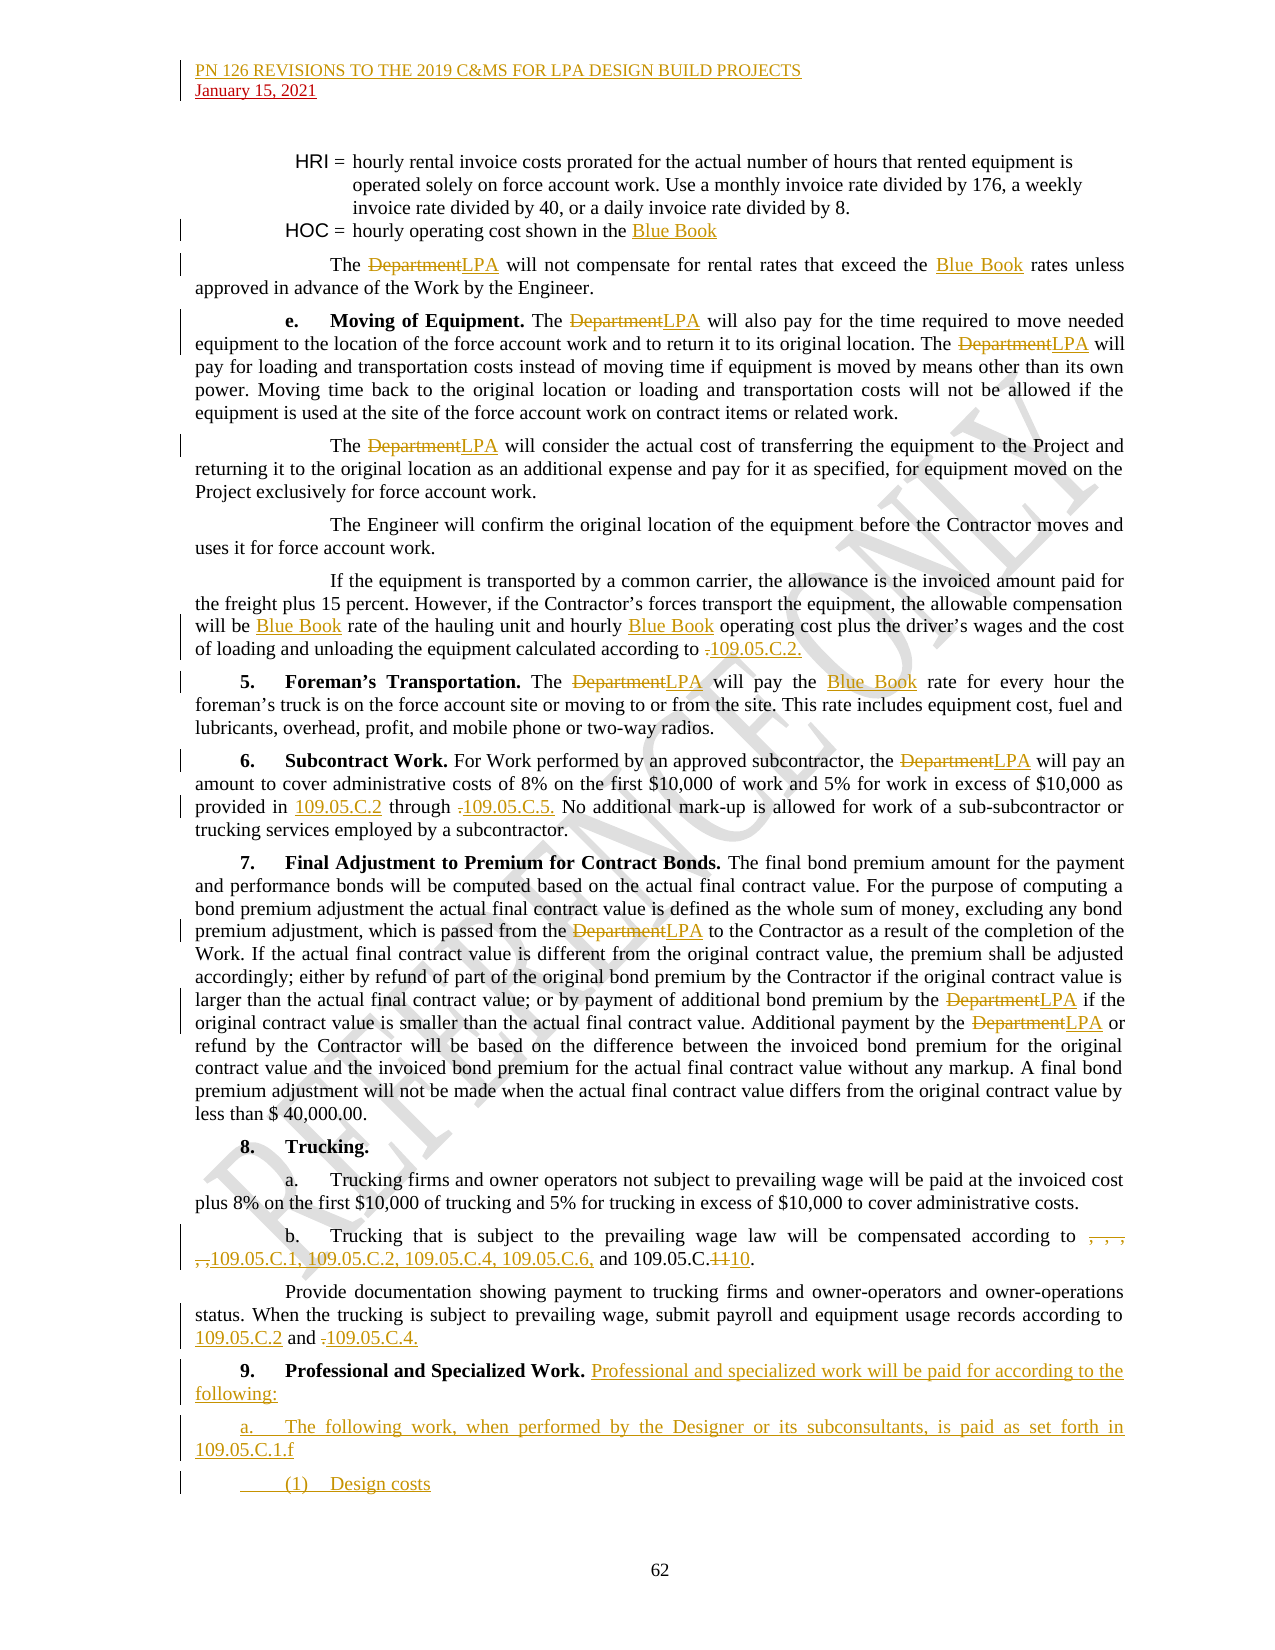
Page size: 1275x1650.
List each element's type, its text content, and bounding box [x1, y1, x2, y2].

text If the equipment is transported by a common carrier, the allowance is the invoiced amount paid for the freight plus 15 percent. However, if the Contractor’s forces transport the equipment, the allowable compensation will be rate of the hauling unit and hourly operating cost plus the driver’s wages and the cost of loading and unloading the equipment calculated according to [195, 569, 1125, 660]
text 8. Trucking. [195, 1135, 1125, 1158]
text The will not compensate for rental rates that exceed the rates unless approved in advance of the Work by the Engineer. [195, 253, 1125, 299]
text 5. Foreman’s Transportation. The will pay the rate for every hour the foreman’s truck is on the force account site or moving to or from the site. This rate includes equipment cost, fuel and lubricants, overhead, profit, and mobile phone or two-way radios. [195, 671, 1125, 739]
text 6. Subcontract Work. For Work performed by an approved subcontractor, the will pay an amount to cover administrative costs of 8% on the first $10,000 of work and 5% for work in excess of $10,000 as provided in through No additional mark-up is allowed for work of a sub-subcontractor or trucking services employed by a subcontractor. [195, 749, 1125, 841]
text The Engineer will confirm the original location of the equipment before the Contractor moves and uses it for force account work. [195, 513, 1125, 558]
text 9. Professional and Specialized Work. [195, 1359, 1125, 1405]
text e. Moving of Equipment. The will also pay for the time required to move needed equipment to the location of the force account work and to return it to its original location. The will pay for loading and transportation costs instead of moving time if equipment is moved by means other than its own power. Moving time back to the original location or loading and transportation costs will not be allowed if the equipment is used at the site of the force account work on contract items or related work. [195, 309, 1125, 423]
text The will consider the actual cost of transferring the equipment to the Project and returning it to the original location as an additional expense and pay for it as specified, for equipment moved on the Project exclusively for force account work. [195, 434, 1125, 502]
text 7. Final Adjustment to Premium for Contract Bonds. The final bond premium amount for the payment and performance bonds will be computed based on the actual final contract value. For the purpose of computing a bond premium adjustment the actual final contract value is defined as the whole sum of money, excluding any bond premium adjustment, which is passed from the to the Contractor as a result of the completion of the Work. If the actual final contract value is different from the original contract value, the premium shall be adjusted accordingly; either by refund of part of the original bond premium by the Contractor if the original contract value is larger than the actual final contract value; or by payment of additional bond premium by the if the original contract value is smaller than the actual final contract value. Additional payment by the or refund by the Contractor will be based on the difference between the invoiced bond premium for the original contract value and the invoiced bond premium for the actual final contract value without any markup. A final bond premium adjustment will not be made when the actual final contract value differs from the original contract value by less than $ 40,000.00. [195, 851, 1125, 1125]
text Provide documentation showing payment to trucking firms and owner-operators and owner-operations status. When the trucking is subject to prevailing wage, submit payroll and equipment usage records according to and [195, 1281, 1125, 1349]
text a. Trucking firms and owner operators not subject to prevailing wage will be paid at the invoiced cost plus 8% on the first $10,000 of trucking and 5% for trucking in excess of $10,000 to cover administrative costs. [195, 1168, 1125, 1214]
list HRI = hourly rental invoice costs prorated for the actual number of hours that rented equipment is operated solely on force account work. Use a monthly invoice rate divided by 176, a weekly invoice rate divided by 40, or a daily invoice rate divided by 8. [195, 150, 1125, 218]
list HOC = hourly operating cost shown in the [195, 218, 1125, 241]
text b. Trucking that is subject to the prevailing wage law will be compensated according to and 109.05.C.. [195, 1224, 1125, 1270]
